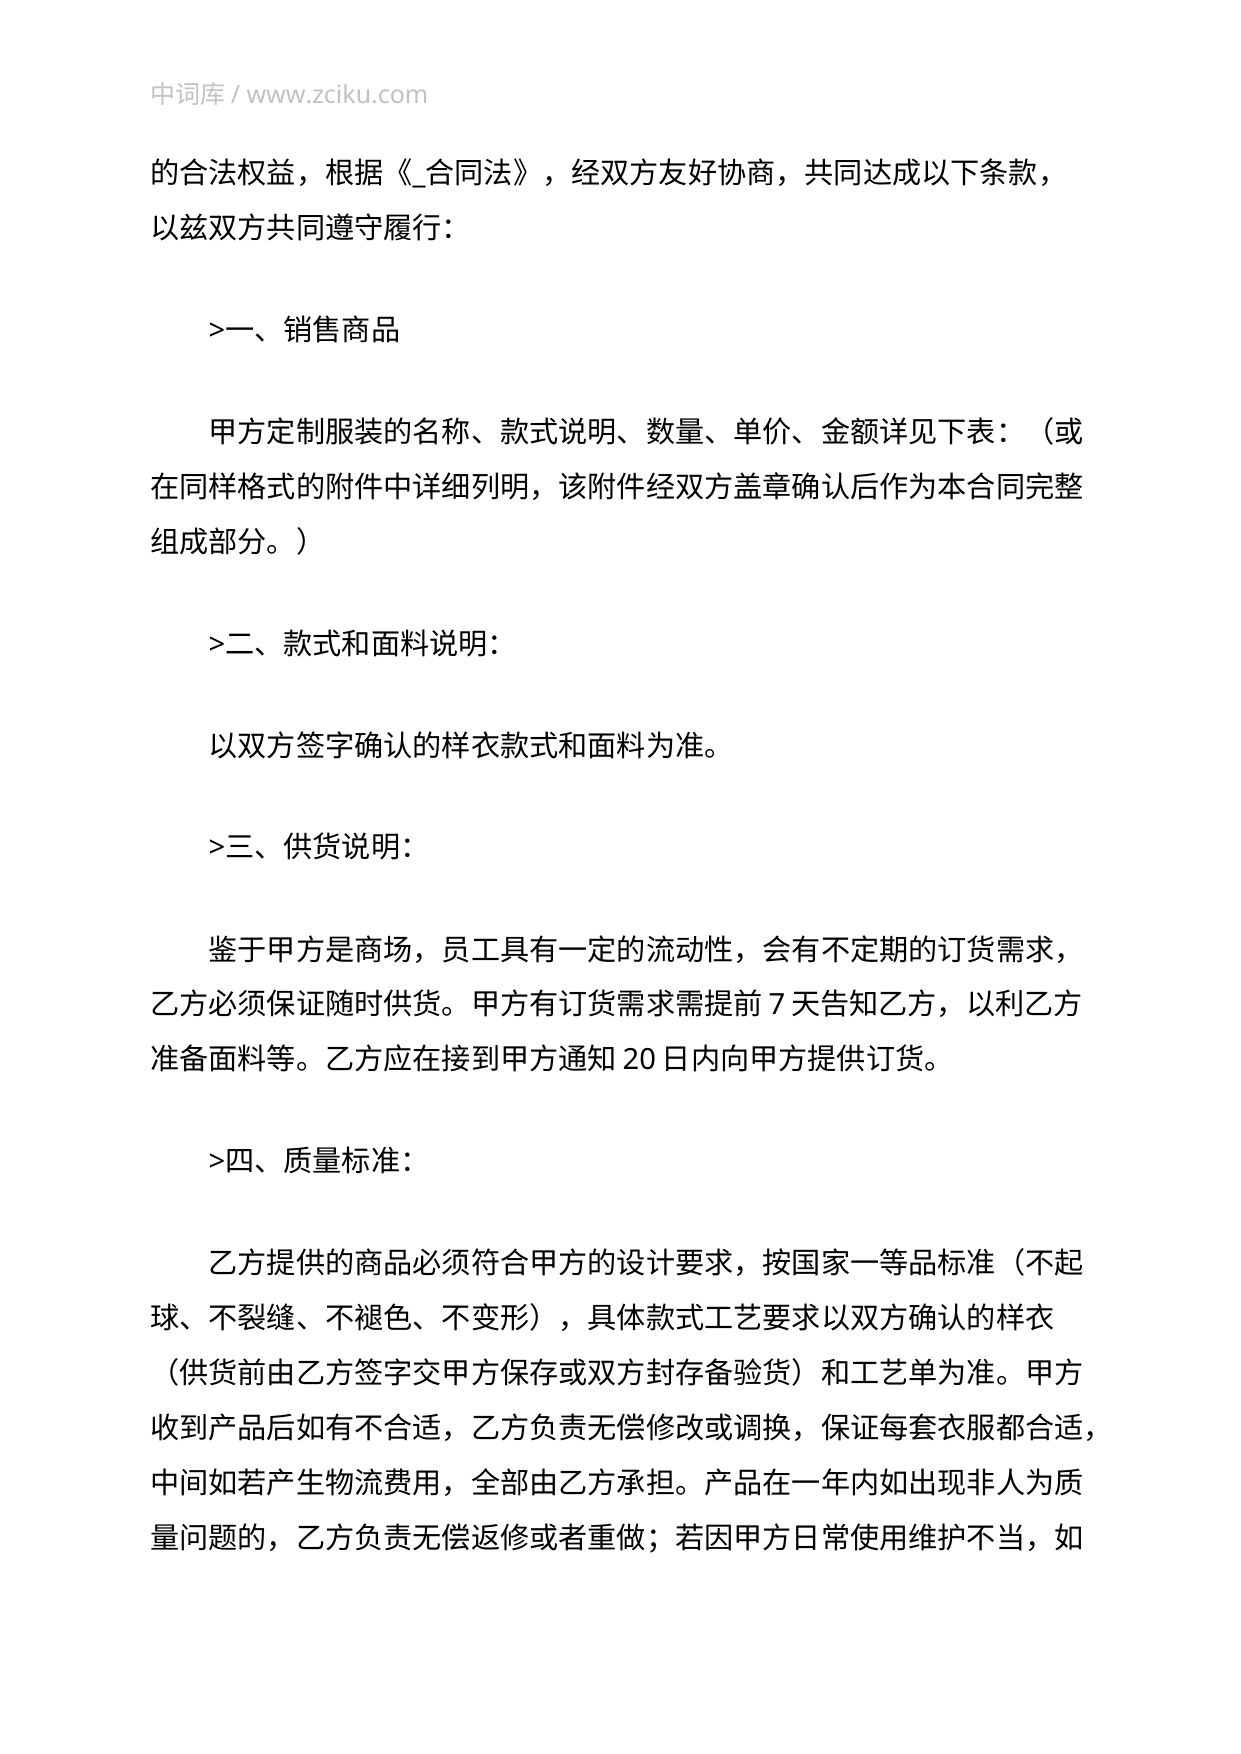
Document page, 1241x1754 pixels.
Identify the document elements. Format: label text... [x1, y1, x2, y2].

text >三、供货说明： [150, 824, 1090, 866]
text 以双方签字确认的样衣款式和面料为准。 [150, 722, 1090, 764]
text >二、款式和面料说明： [150, 620, 1090, 663]
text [150, 1240, 1090, 1557]
text 甲方定制服装的名称、款式说明、数量、单价、金额详见下表：（或在同样格式的附件中详细列明，该附件经双方盖章确认后作为本合同完整组成部分。） [150, 409, 1090, 561]
text >一、销售商品 [150, 307, 1090, 349]
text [150, 150, 1090, 247]
text >四、质量标准： [150, 1138, 1090, 1180]
text 鉴于甲方是商场，员工具有一定的流动性，会有不定期的订货需求，乙方必须保证随时供货。甲方有订货需求需提前7天告知乙方，以利乙方准备面料等。乙方应在接到甲方通知20日内向甲方提供订货。 [150, 926, 1090, 1078]
